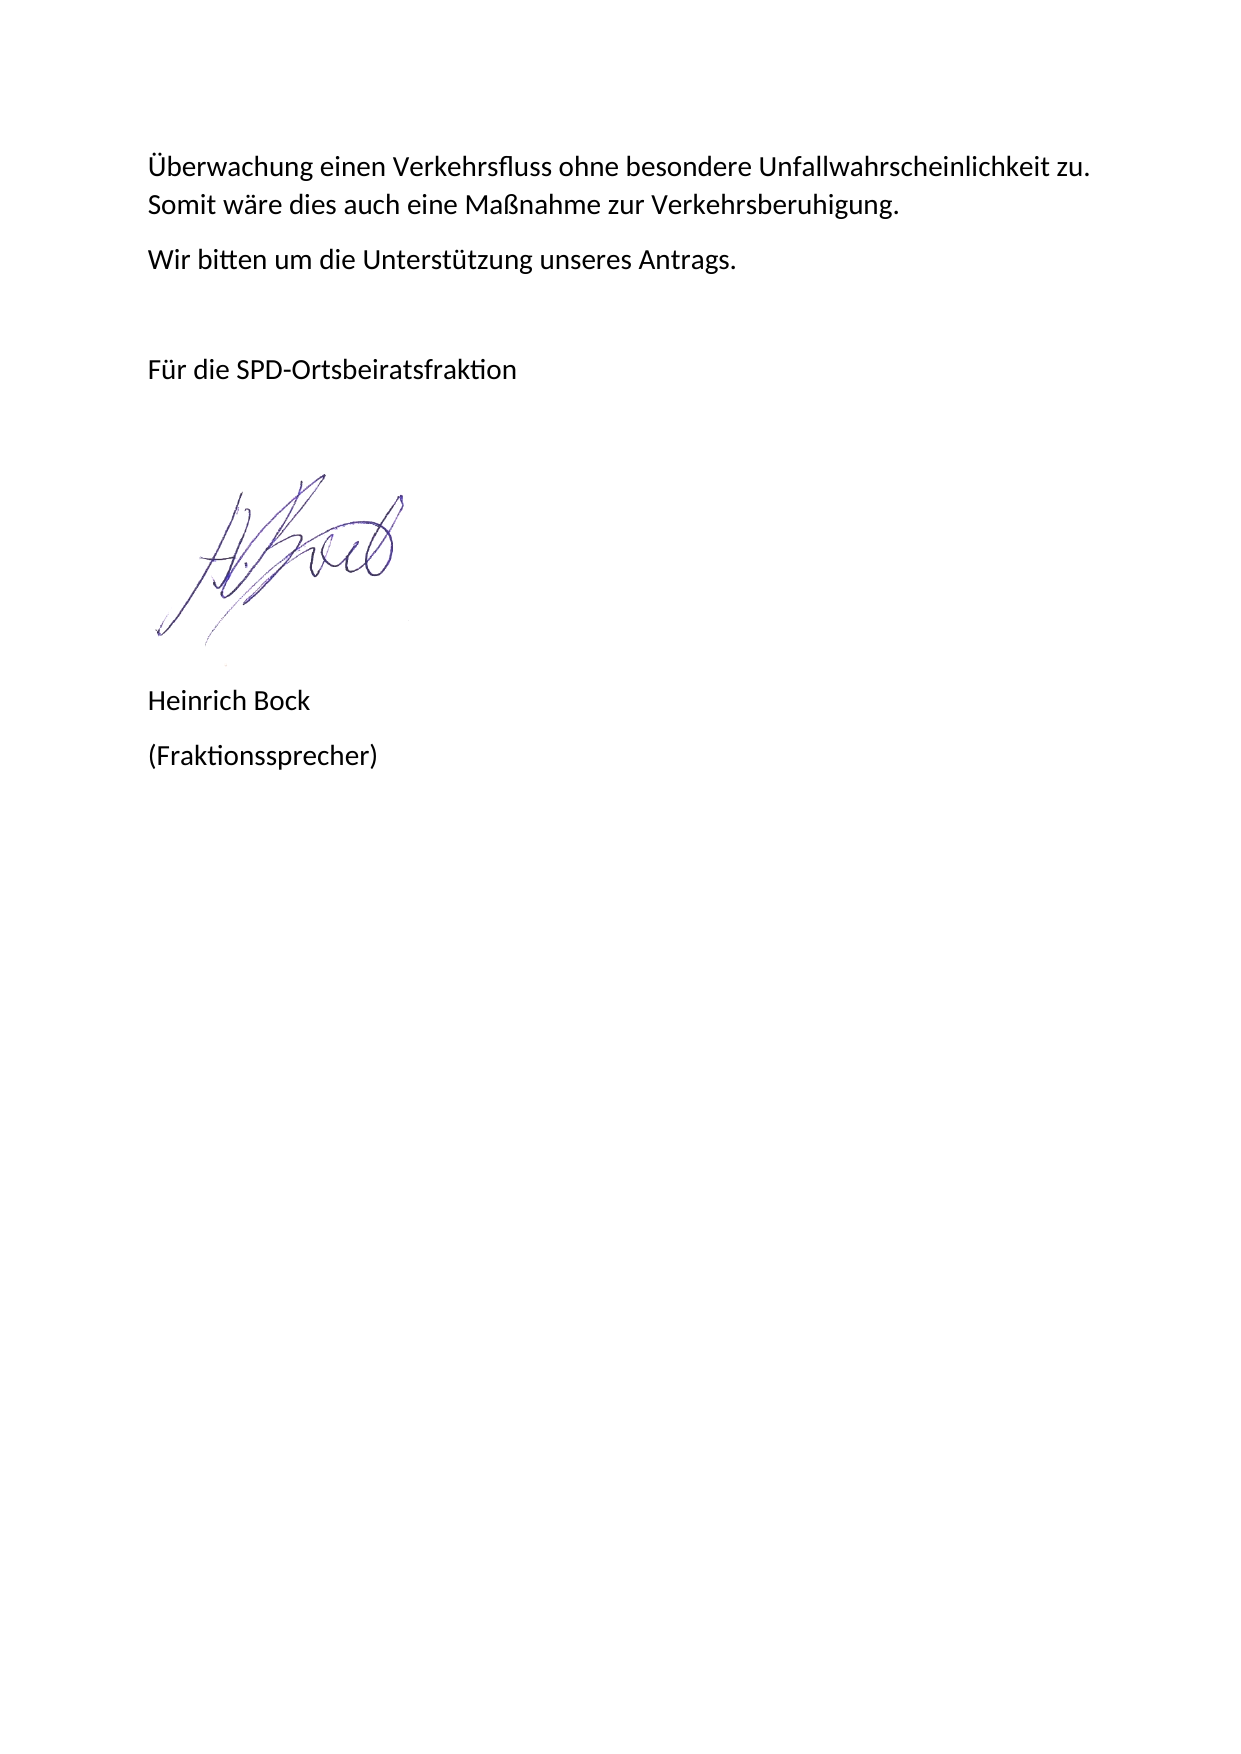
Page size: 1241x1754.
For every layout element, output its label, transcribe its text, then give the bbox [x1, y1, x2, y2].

text Heinrich Bock [148, 682, 1093, 718]
text Wir bitten um die Unterstützung unseres Antrags. [148, 241, 1093, 277]
text Für die SPD-Ortsbeiratsfraktion [148, 351, 1093, 387]
text (Fraktionssprecher) [148, 737, 1093, 773]
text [148, 148, 1093, 222]
